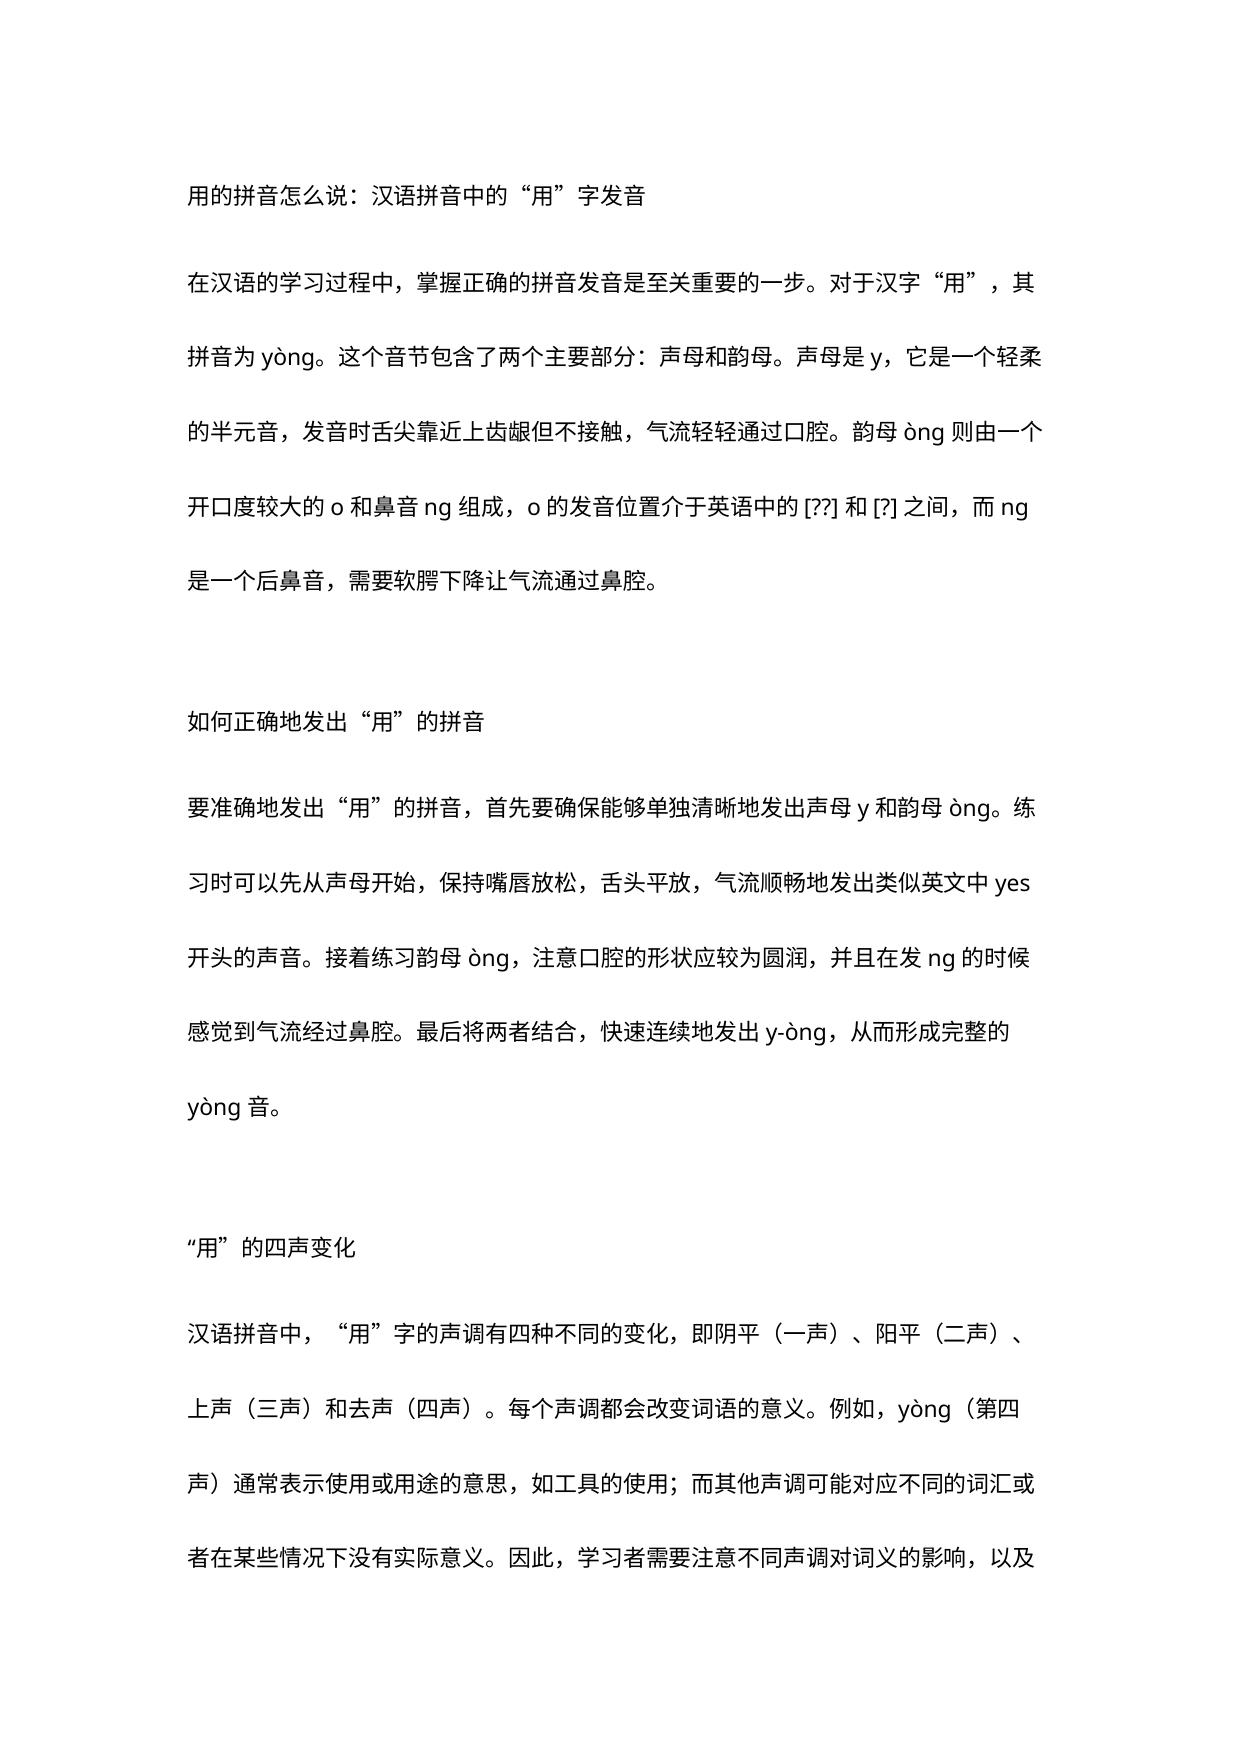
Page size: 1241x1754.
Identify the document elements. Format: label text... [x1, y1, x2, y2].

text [187, 1300, 1053, 1589]
text 在汉语的学习过程中，掌握正确的拼音发音是至关重要的一步。对于汉字“用”，其拼音为 yòng。这个音节包含了两个主要部分：声母和韵母。声母是 y，它是一个轻柔的半元音，发音时舌尖靠近上齿龈但不接触，气流轻轻通过口腔。韵母 òng 则由一个开口度较大的 o 和鼻音 ng 组成，o 的发音位置介于英语中的 [??] 和 [?] 之间，而 ng 是一个后鼻音，需要软腭下降让气流通过鼻腔。 [187, 248, 1053, 612]
text 要准确地发出“用”的拼音，首先要确保能够单独清晰地发出声母 y 和韵母 òng。练习时可以先从声母开始，保持嘴唇放松，舌头平放，气流顺畅地发出类似英文中 yes 开头的声音。接着练习韵母 òng，注意口腔的形状应较为圆润，并且在发 ng 的时候感觉到气流经过鼻腔。最后将两者结合，快速连续地发出 y-òng，从而形成完整的 yòng 音。 [187, 774, 1053, 1138]
text “用”的四声变化 [187, 1213, 1053, 1278]
text 如何正确地发出“用”的拼音 [187, 688, 1053, 753]
text 用的拼音怎么说：汉语拼音中的“用”字发音 [187, 162, 1053, 227]
